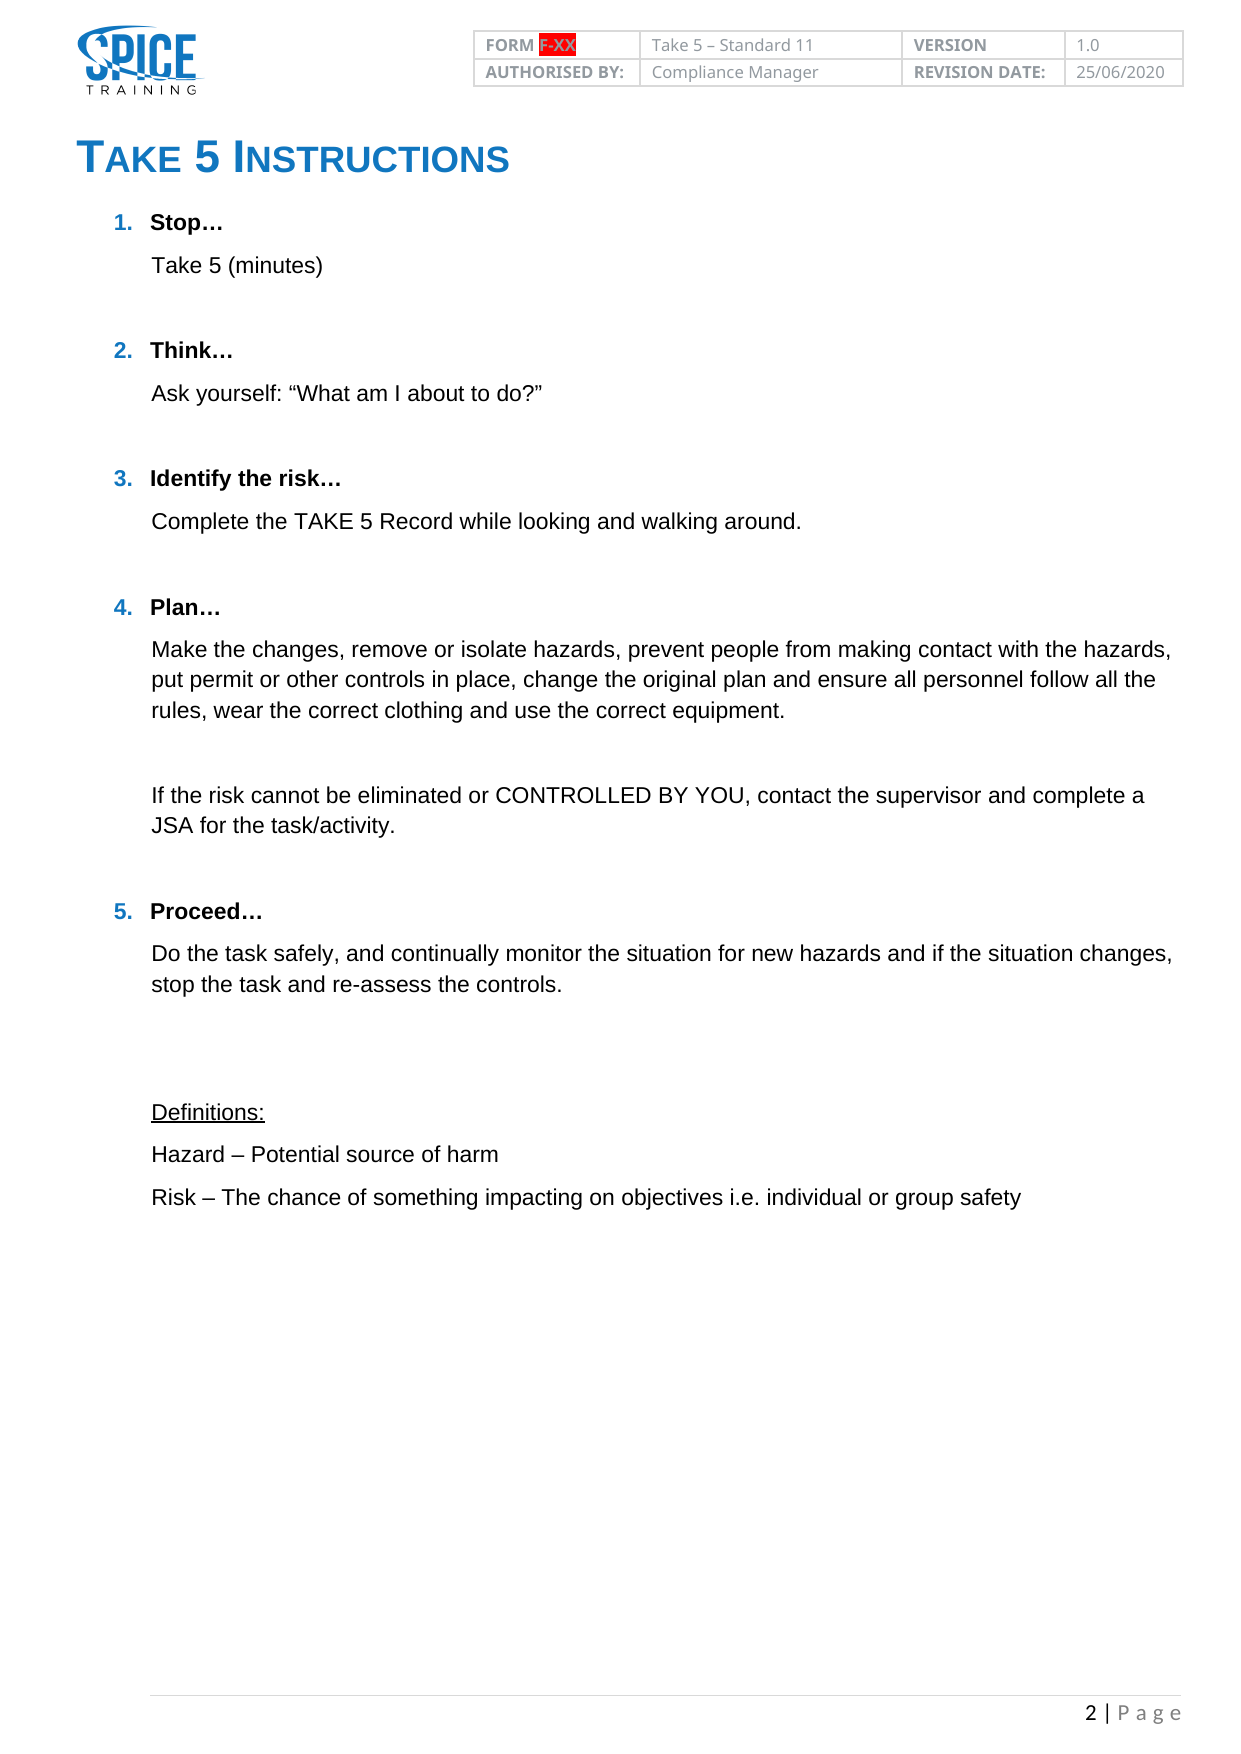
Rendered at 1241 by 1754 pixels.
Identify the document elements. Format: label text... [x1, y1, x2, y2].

text Risk – The chance of something impacting on objectives i.e. individual or group safety [151, 1184, 1181, 1210]
list Think… [114, 337, 1181, 363]
list Proceed… [114, 898, 1181, 924]
text Ask yourself: “What am I about to do?” [151, 380, 1181, 406]
text If the risk cannot be eliminated or CONTROLLED BY YOU, contact the supervisor and complete a JSA for the task/activity. [151, 782, 1181, 838]
text Definitions: [151, 1099, 1181, 1125]
picture [70, 23, 212, 97]
text Complete the TAKE 5 Record while looking and walking around. [151, 508, 1181, 534]
list Identify the risk… [114, 465, 1181, 492]
text Do the task safely, and continually monitor the situation for new hazards and if the situation changes, stop the task and re-assess the controls. [151, 940, 1181, 997]
subtitle Take 5 Instructions [76, 130, 1181, 183]
text Make the changes, remove or isolate hazards, prevent people from making contact with the hazards, put permit or other controls in place, change the original plan and ensure all personnel follow all the rules, wear the correct clothing and use the correct equipment. [151, 636, 1181, 723]
list Plan… [114, 593, 1181, 620]
text Take 5 (minutes) [151, 252, 1181, 278]
list Stop… [114, 209, 1181, 235]
text Hazard – Potential source of harm [151, 1141, 1181, 1168]
